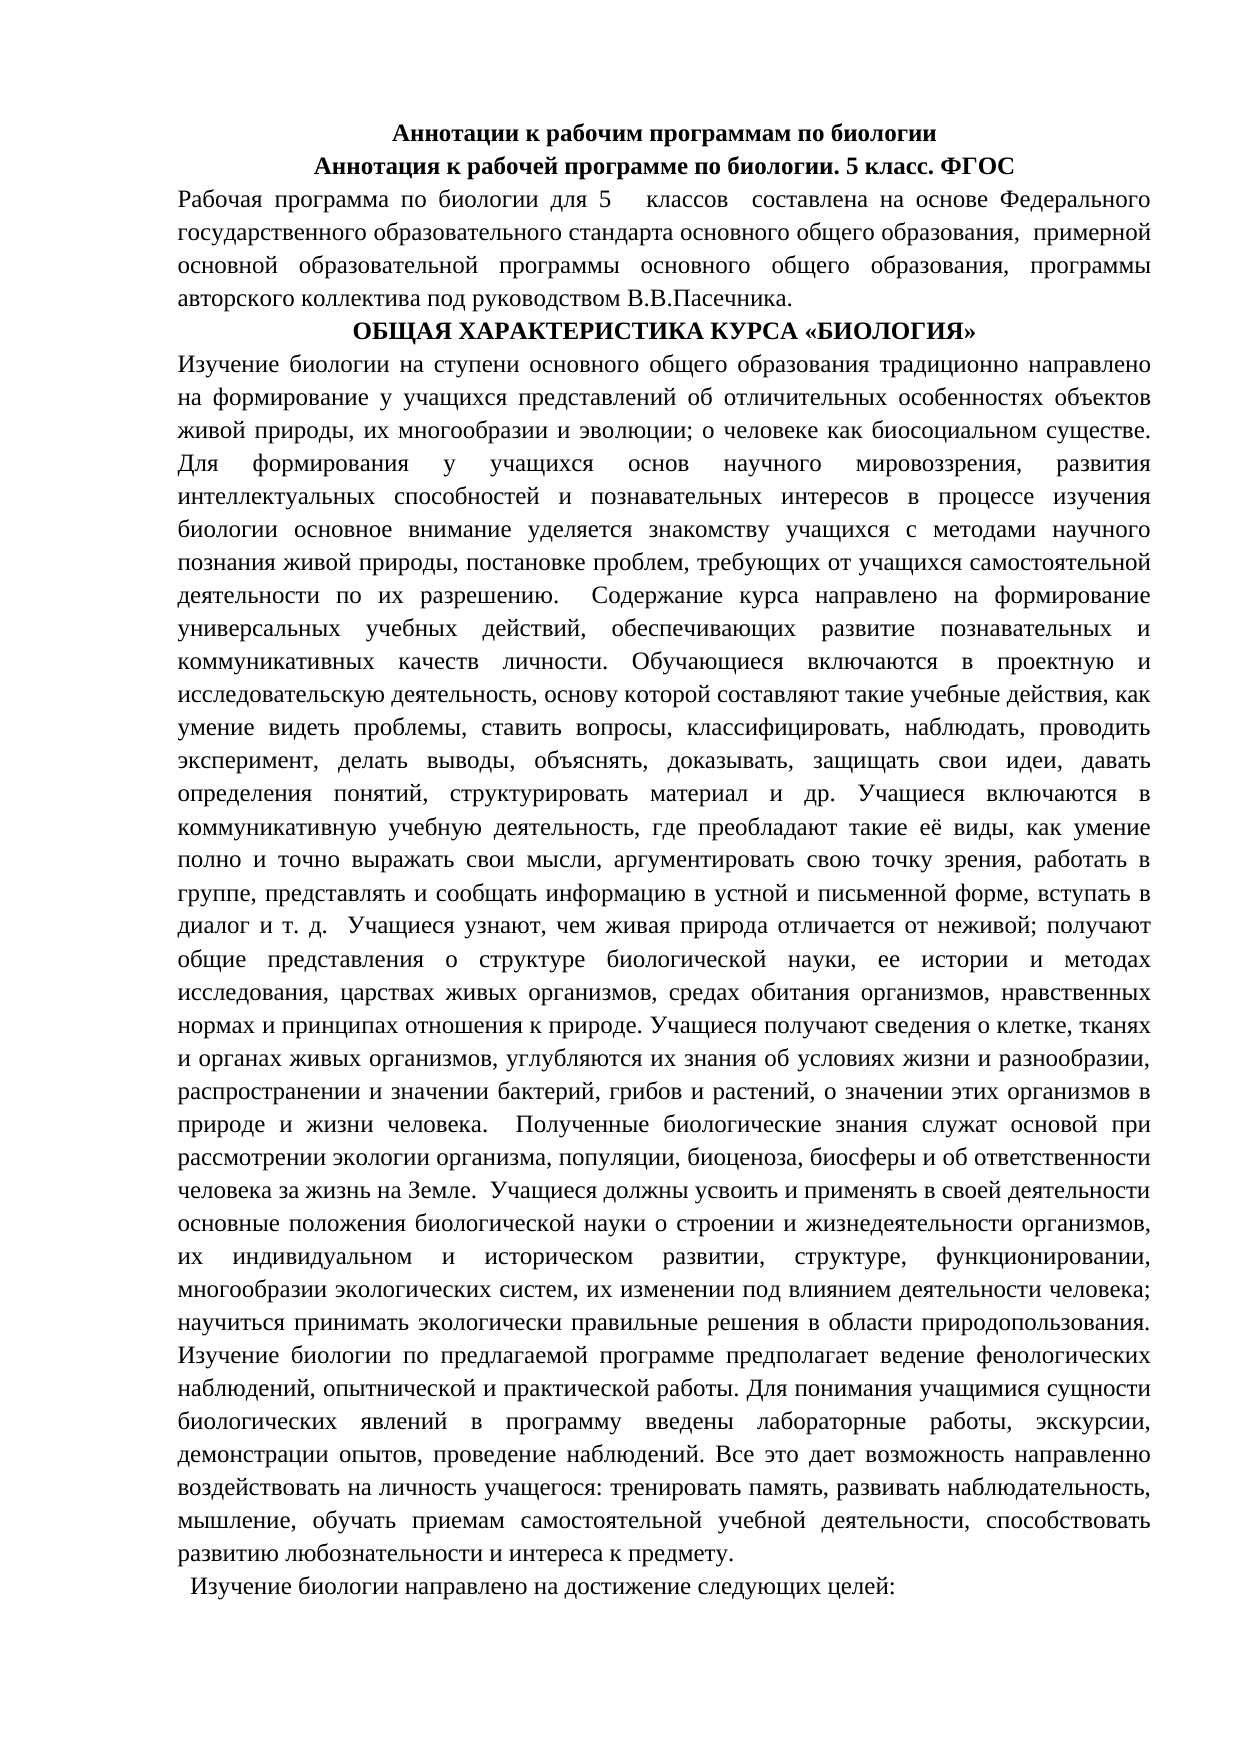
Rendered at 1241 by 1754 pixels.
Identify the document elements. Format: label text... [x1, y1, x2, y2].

text Изучение биологии на ступени основного общего образования традиционно направлено на формирование у учащихся представлений об отличительных особенностях объектов живой природы, их многообразии и эволюции; о человеке как биосоциальном существе. Для формирования у учащихся основ научного мировоззрения, развития интеллектуальных способностей и познавательных интересов в процессе изучения биологии основное внимание уделяется знакомству учащихся с методами научного познания живой природы, постановке проблем, требующих от учащихся самостоятельной деятельности по их разрешению. Содержание курса направлено на формирование универсальных учебных действий, обеспечивающих развитие познавательных и коммуникативных качеств личности. Обучающиеся включаются в проектную и исследовательскую деятельность, основу которой составляют такие учебные действия, как умение видеть проблемы, ставить вопросы, классифицировать, наблюдать, проводить эксперимент, делать выводы, объяснять, доказывать, защищать свои идеи, давать определения понятий, структурировать материал и др. Учащиеся включаются в коммуникативную учебную деятельность, где преобладают такие её виды, как умение полно и точно выражать свои мысли, аргументировать свою точку зрения, работать в группе, представлять и сообщать информацию в устной и письменной форме, вступать в диалог и т. д. Учащиеся узнают, чем живая природа отличается от неживой; получают общие представления о структуре биологической науки, ее истории и методах исследования, царствах живых организмов, средах обитания организмов, нравственных нормах и принципах отношения к природе. Учащиеся получают сведения о клетке, тканях и органах живых организмов, углубляются их знания об условиях жизни и разнообразии, распространении и значении бактерий, грибов и растений, о значении этих организмов в природе и жизни человека. Полученные биологические знания служат основой при рассмотрении экологии организма, популяции, биоценоза, биосферы и об ответственности человека за жизнь на Земле. Учащиеся должны усвоить и применять в своей деятельности основные положения биологической науки о строении и жизнедеятельности организмов, их индивидуальном и историческом развитии, структуре, функционировании, многообразии экологических систем, их изменении под влиянием деятельности человека; научиться принимать экологически правильные решения в области природопользования. Изучение биологии по предлагаемой программе предполагает ведение фенологических наблюдений, опытнической и практической работы. Для понимания учащимися сущности биологических явлений в программу введены лабораторные работы, экскурсии, демонстрации опытов, проведение наблюдений. Все это дает возможность направленно воздействовать на личность учащегося: тренировать память, развивать наблюдательность, мышление, обучать приемам самостоятельной учебной деятельности, способствовать развитию любознательности и интереса к предмету. [177, 349, 1152, 1567]
text Изучение биологии направлено на достижение следующих целей: [177, 1571, 1152, 1600]
text Аннотация к рабочей программе по биологии. 5 класс. ФГОС [177, 151, 1152, 180]
text Рабочая программа по биологии для 5 классов составлена на основе Федерального государственного образовательного стандарта основного общего образования, примерной основной образовательной программы основного общего образования, программы авторского коллектива под руководством В.В.Пасечника. [177, 184, 1152, 312]
text ОБЩАЯ ХАРАКТЕРИСТИКА КУРСА «БИОЛОГИЯ» [177, 316, 1152, 345]
text Аннотации к рабочим программам по биологии [177, 118, 1152, 147]
